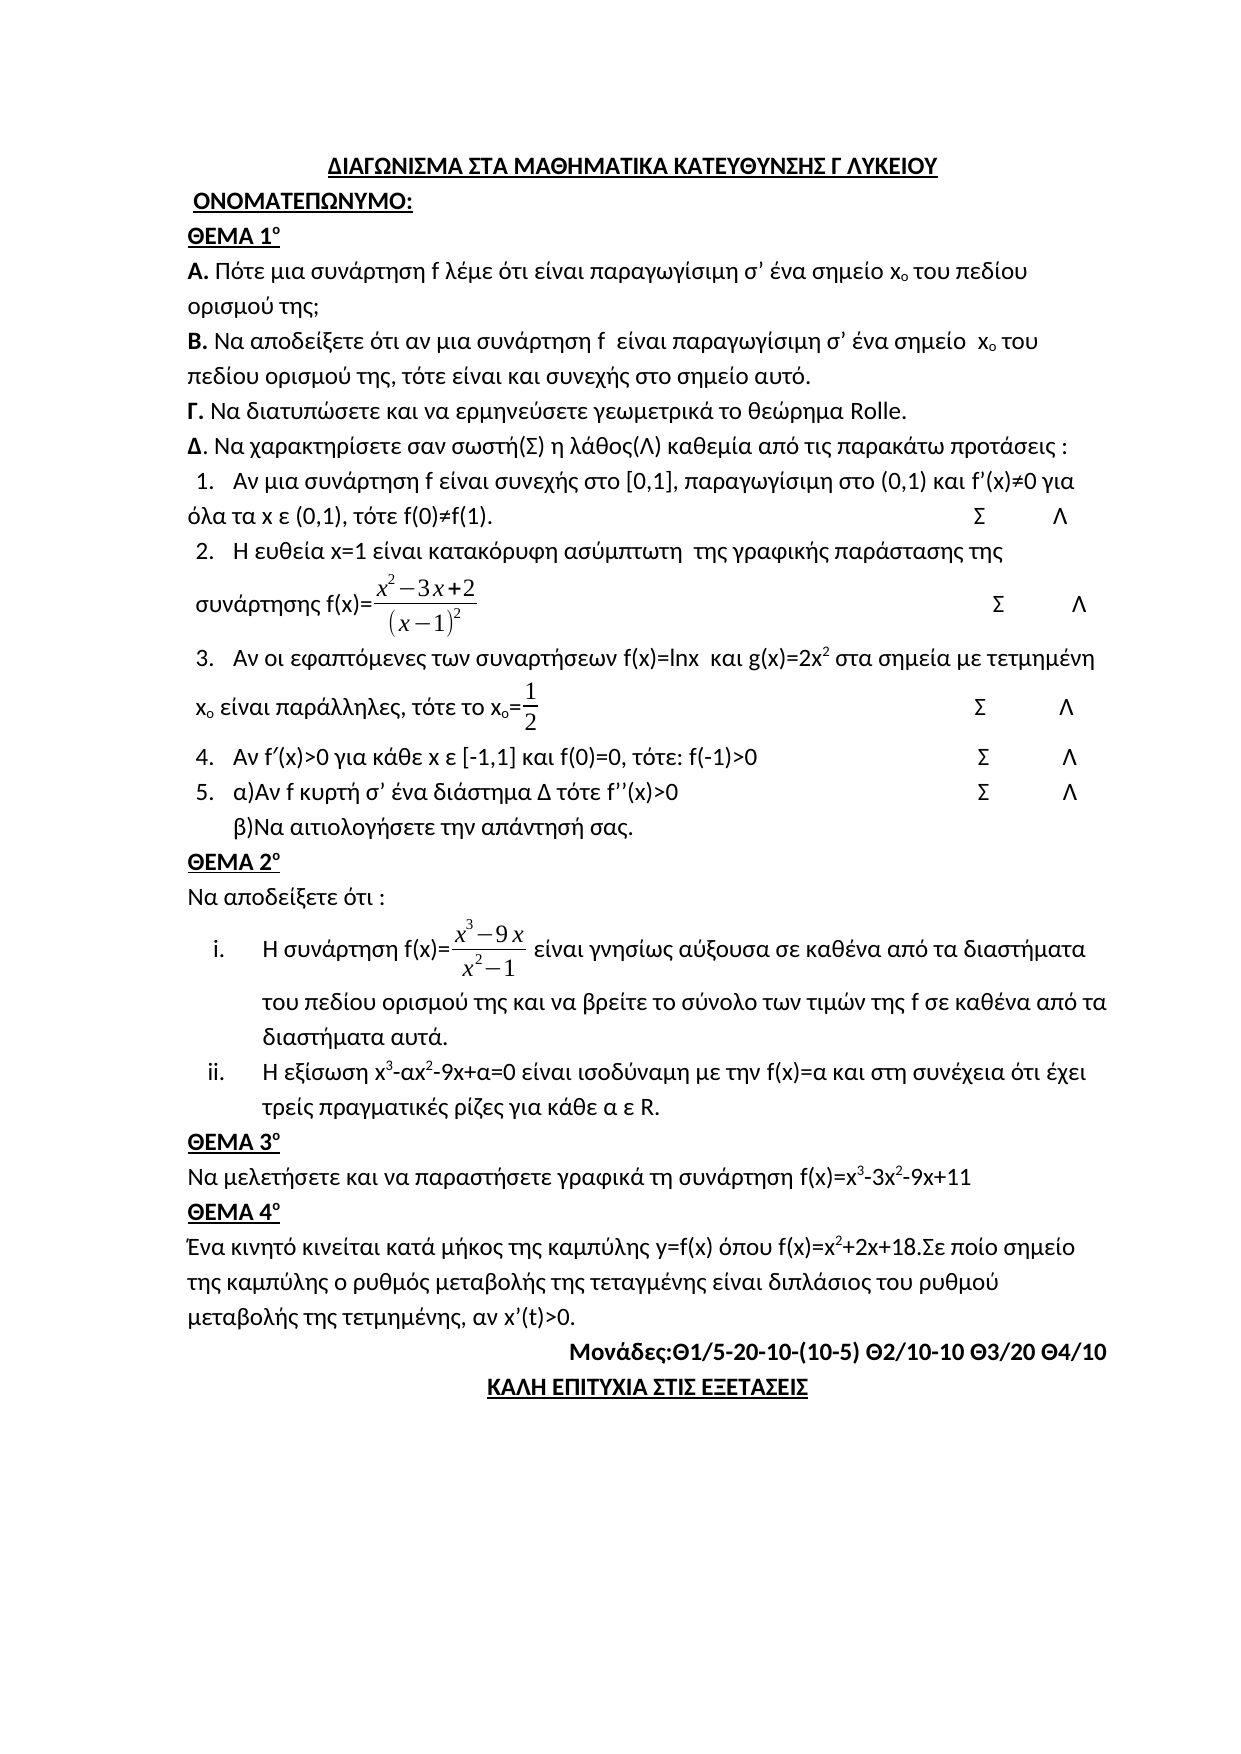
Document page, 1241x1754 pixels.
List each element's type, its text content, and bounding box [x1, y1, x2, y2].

text Ένα κινητό κινείται κατά μήκος της καμπύλης y=f(x) όπου f(x)=x2+2x+18.Σε ποίο σημείο της καμπύλης ο ρυθμός μεταβολής της τεταγμένης είναι διπλάσιος του ρυθμού μεταβολής της τετμημένης, αν x’(t)>0. [187, 1231, 1107, 1332]
list Αν f′(x)>0 για κάθε x ε [-1,1] και f(0)=0, τότε: f(-1)>0 Σ Λ [195, 741, 1107, 771]
text ΚΑΛΗ ΕΠΙΤΥΧΙΑ ΣΤΙΣ ΕΞΕΤΑΣΕΙΣ [187, 1371, 1107, 1402]
text Μονάδες:Θ1/5-20-10-(10-5) Θ2/10-10 Θ3/20 Θ4/10 [187, 1336, 1107, 1367]
list α)Αν f κυρτή σ’ ένα διάστημα Δ τότε f’’(x)>0 Σ Λ [195, 776, 1107, 806]
text όλα τα x ε (0,1), τότε f(0)≠f(1). Σ Λ [187, 500, 1107, 531]
list Αν μια συνάρτηση f είναι συνεχής στο [0,1], παραγωγίσιμη στο (0,1) και f’(x)≠0 για [195, 465, 1107, 496]
text ΘΕΜΑ 4ο [187, 1196, 1107, 1227]
text Γ. Να διατυπώσετε και να ερμηνεύσετε γεωμετρικά το θεώρημα Rolle. [187, 395, 1107, 426]
text Β. Να αποδείξετε ότι αν μια συνάρτηση f είναι παραγωγίσιμη σ’ ένα σημείο xo του πεδίου ορισμού της, τότε είναι και συνεχής στο σημείο αυτό. [187, 325, 1107, 391]
text ΘΕΜΑ 2ο [187, 846, 1107, 876]
list Η ευθεία x=1 είναι κατακόρυφη ασύμπτωτη της γραφικής παράστασης της [195, 535, 1107, 566]
list Η συνάρτηση f(x)= είναι γνησίως αύξουσα σε καθένα από τα διαστήματα του πεδίου ορισμού της και να βρείτε το σύνολο των τιμών της f σε καθένα από τα διαστήματα αυτά. [225, 916, 1107, 1052]
text συνάρτησης f(x)= Σ Λ [195, 570, 1107, 638]
list Αν οι εφαπτόμενες των συναρτήσεων f(x)=lnx και g(x)=2x2 στα σημεία με τετμημένη [195, 642, 1107, 673]
text ΘΕΜΑ 3ο [187, 1126, 1107, 1157]
text xo είναι παράλληλες, τότε το xo= Σ Λ [195, 677, 1107, 736]
text ΔΙΑΓΩΝΙΣΜΑ ΣΤΑ ΜΑΘΗΜΑΤΙΚΑ ΚΑΤΕΥΘΥΝΣΗΣ Γ ΛΥΚΕΙΟΥ [158, 150, 1107, 181]
list Η εξίσωση x3-αx2-9x+α=0 είναι ισοδύναμη με την f(x)=α και στη συνέχεια ότι έχει τρείς πραγματικές ρίζες για κάθε α ε R. [225, 1056, 1107, 1122]
text Δ. Να χαρακτηρίσετε σαν σωστή(Σ) η λάθος(Λ) καθεμία από τις παρακάτω προτάσεις : [187, 430, 1107, 461]
text Να μελετήσετε και να παραστήσετε γραφικά τη συνάρτηση f(x)=x3-3x2-9x+11 [187, 1161, 1107, 1192]
text Α. Πότε μια συνάρτηση f λέμε ότι είναι παραγωγίσιμη σ’ ένα σημείο xo του πεδίου ορισμού της; [187, 255, 1107, 321]
text ΘΕΜΑ 1ο [187, 220, 1107, 251]
text ΟΝΟΜΑΤΕΠΩΝΥΜΟ: [187, 185, 1107, 216]
text Να αποδείξετε ότι : [187, 881, 1107, 911]
list β)Να αιτιολογήσετε την απάντησή σας. [233, 811, 1107, 841]
